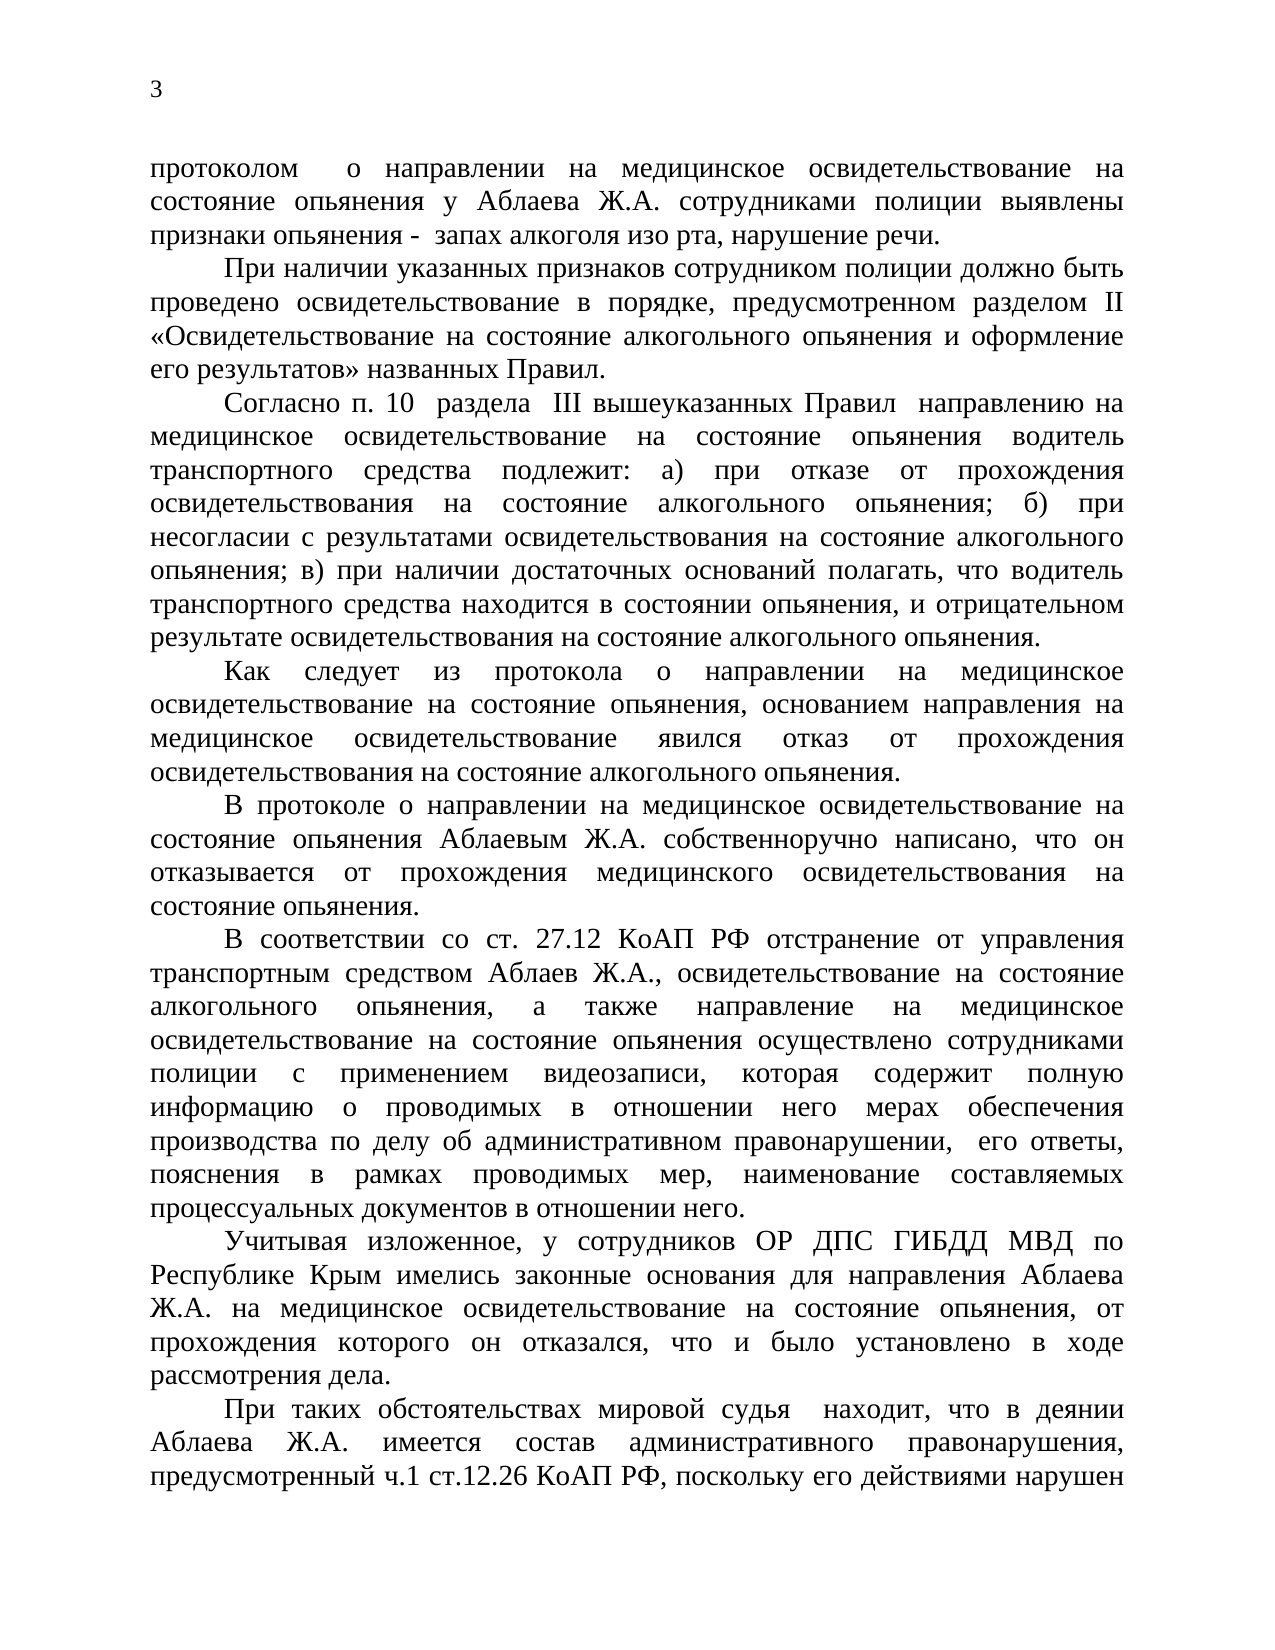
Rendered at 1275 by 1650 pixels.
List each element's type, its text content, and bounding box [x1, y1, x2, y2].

text При наличии указанных признаков сотрудником полиции должно быть проведено освидетельствование в порядке, предусмотренном разделом II «Освидетельствование на состояние алкогольного опьянения и оформление его результатов» названных Правил. [150, 251, 1125, 385]
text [150, 150, 1125, 251]
text В протоколе о направлении на медицинское освидетельствование на состояние опьянения Аблаевым Ж.А. собственноручно написано, что он отказывается от прохождения медицинского освидетельствования на состояние опьянения. [150, 787, 1125, 921]
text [150, 1391, 1125, 1492]
text Учитывая изложенное, у сотрудников ОР ДПС ГИБДД МВД по Республике Крым имелись законные основания для направления Аблаева Ж.А. на медицинское освидетельствование на состояние опьянения, от прохождения которого он отказался, что и было установлено в ходе рассмотрения дела. [150, 1223, 1125, 1391]
text Согласно п. 10 раздела III вышеуказанных Правил направлению на медицинское освидетельствование на состояние опьянения водитель транспортного средства подлежит: а) при отказе от прохождения освидетельствования на состояние алкогольного опьянения; б) при несогласии с результатами освидетельствования на состояние алкогольного опьянения; в) при наличии достаточных оснований полагать, что водитель транспортного средства находится в состоянии опьянения, и отрицательном результате освидетельствования на состояние алкогольного опьянения. [150, 385, 1125, 653]
text В соответствии со ст. 27.12 КоАП РФ отстранение от управления транспортным средством Аблаев Ж.А., освидетельствование на состояние алкогольного опьянения, а также направление на медицинское освидетельствование на состояние опьянения осуществлено сотрудниками полиции с применением видеозаписи, которая содержит полную информацию о проводимых в отношении него мерах обеспечения производства по делу об административном правонарушении, его ответы, пояснения в рамках проводимых мер, наименование составляемых процессуальных документов в отношении него. [150, 921, 1125, 1223]
text Как следует из протокола о направлении на медицинское освидетельствование на состояние опьянения, основанием направления на медицинское освидетельствование явился отказ от прохождения освидетельствования на состояние алкогольного опьянения. [150, 653, 1125, 787]
